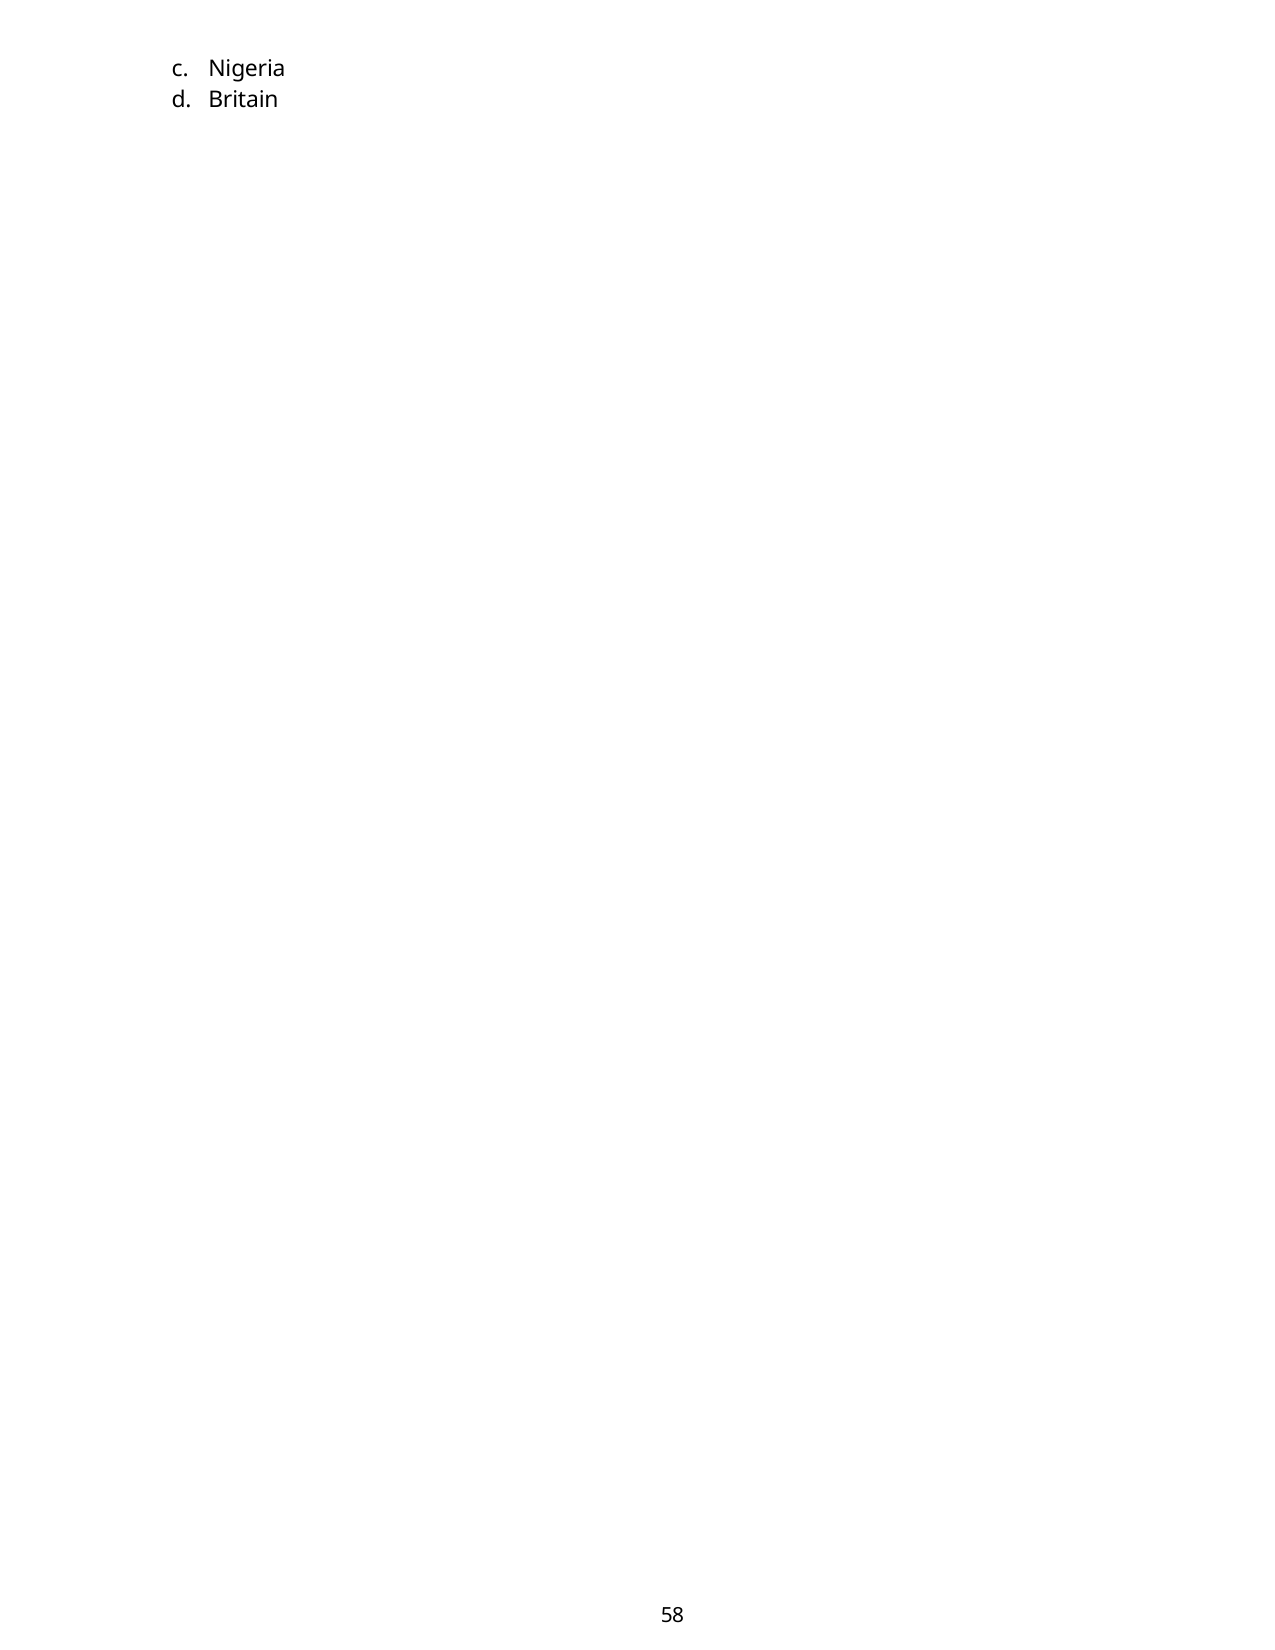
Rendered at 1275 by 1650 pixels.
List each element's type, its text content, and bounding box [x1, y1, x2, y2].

list Britain [171, 83, 613, 115]
list Nigeria [171, 52, 613, 83]
